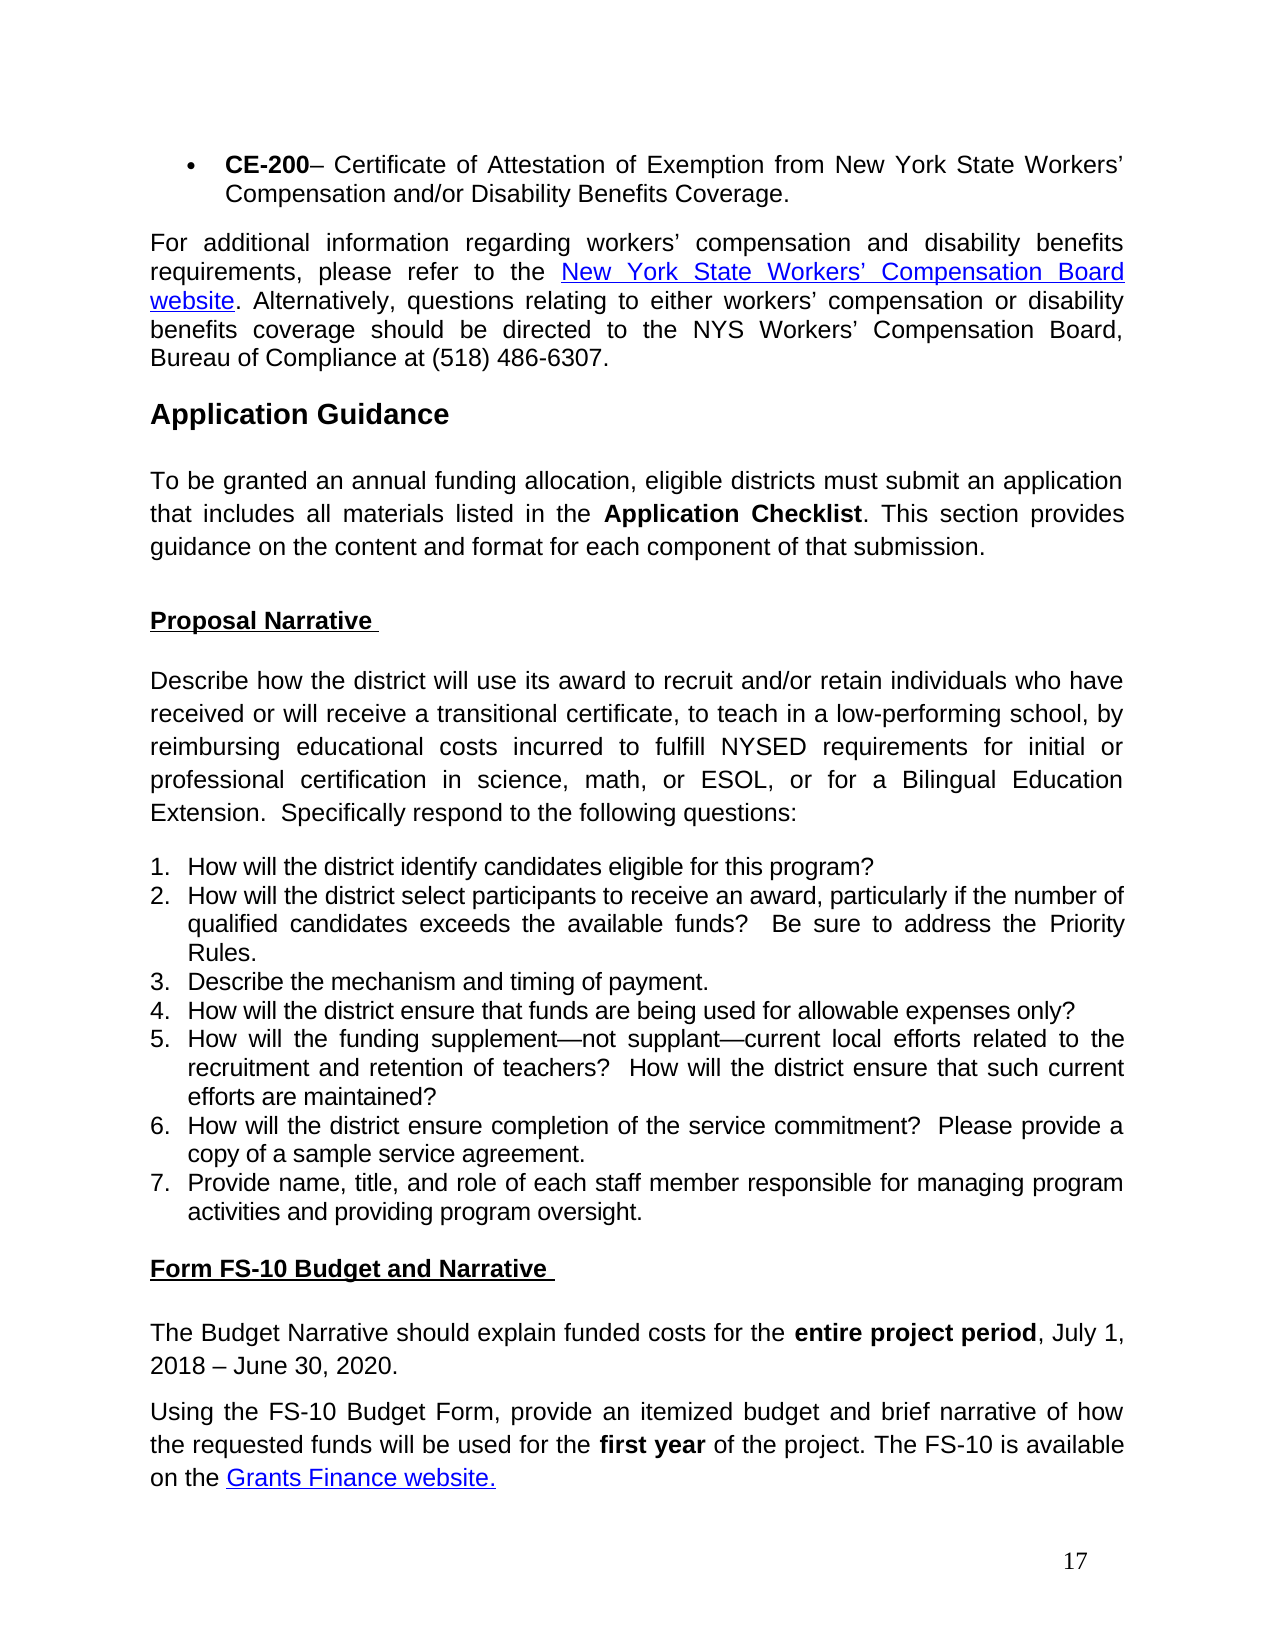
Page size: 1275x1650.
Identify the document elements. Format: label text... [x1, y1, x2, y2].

list How will the district select participants to receive an award, particularly if the number of qualified candidates exceeds the available funds? Be sure to address the Priority Rules. [150, 881, 1125, 967]
list How will the district ensure completion of the service commitment? Please provide a copy of a sample service agreement. [150, 1111, 1125, 1168]
list How will the district ensure that funds are being used for allowable expenses only? [150, 996, 1125, 1024]
list How will the district identify candidates eligible for this program? [150, 852, 1125, 881]
list Describe how the district will use its award to recruit and/or retain individuals who have received or will receive a transitional certificate, to teach in a low-performing school, by reimbursing educational costs incurred to fulfill NYSED requirements for initial or professional certification in science, math, or ESOL, or for a Bilingual Education Extension. Specifically respond to the following questions: [150, 666, 1125, 827]
subtitle Proposal Narrative [150, 606, 1125, 635]
subtitle Form FS-10 Budget and Narrative [150, 1254, 1125, 1283]
text The Budget Narrative should explain funded costs for the entire project period, July 1, 2018 – June 30, 2020. [150, 1318, 1125, 1380]
list CE-200– Certificate of Attestation of Exemption from Workers’ Compensation and/or Disability Benefits Coverage. [187, 150, 1125, 207]
text To be granted an annual funding allocation, eligible districts must submit an application that includes all materials listed in the Application Checklist. This section provides guidance on the content and format for each component of that submission. [150, 466, 1125, 560]
text Using the FS-10 Budget Form, provide an itemized budget and brief narrative of how the requested funds will be used for the first year of the project. The FS-10 is available on the Grants Finance website. [150, 1397, 1125, 1492]
subtitle Application Guidance [150, 397, 1125, 431]
list Provide name, title, and role of each staff member responsible for managing program activities and providing program oversight. [150, 1168, 1125, 1226]
list How will the funding supplement—not supplant—current local efforts related to the recruitment and retention of teachers? How will the district ensure that such current efforts are maintained? [150, 1024, 1125, 1111]
list Describe the mechanism and timing of payment. [150, 967, 1125, 996]
text For additional information regarding workers’ compensation and disability benefits requirements, please refer to the New York State Workers’ Compensation Board website. Alternatively, questions relating to either workers’ compensation or disability benefits coverage should be directed to the NYS Workers’ Compensation Board, Bureau of Compliance at (518) 486-6307. [150, 228, 1125, 372]
